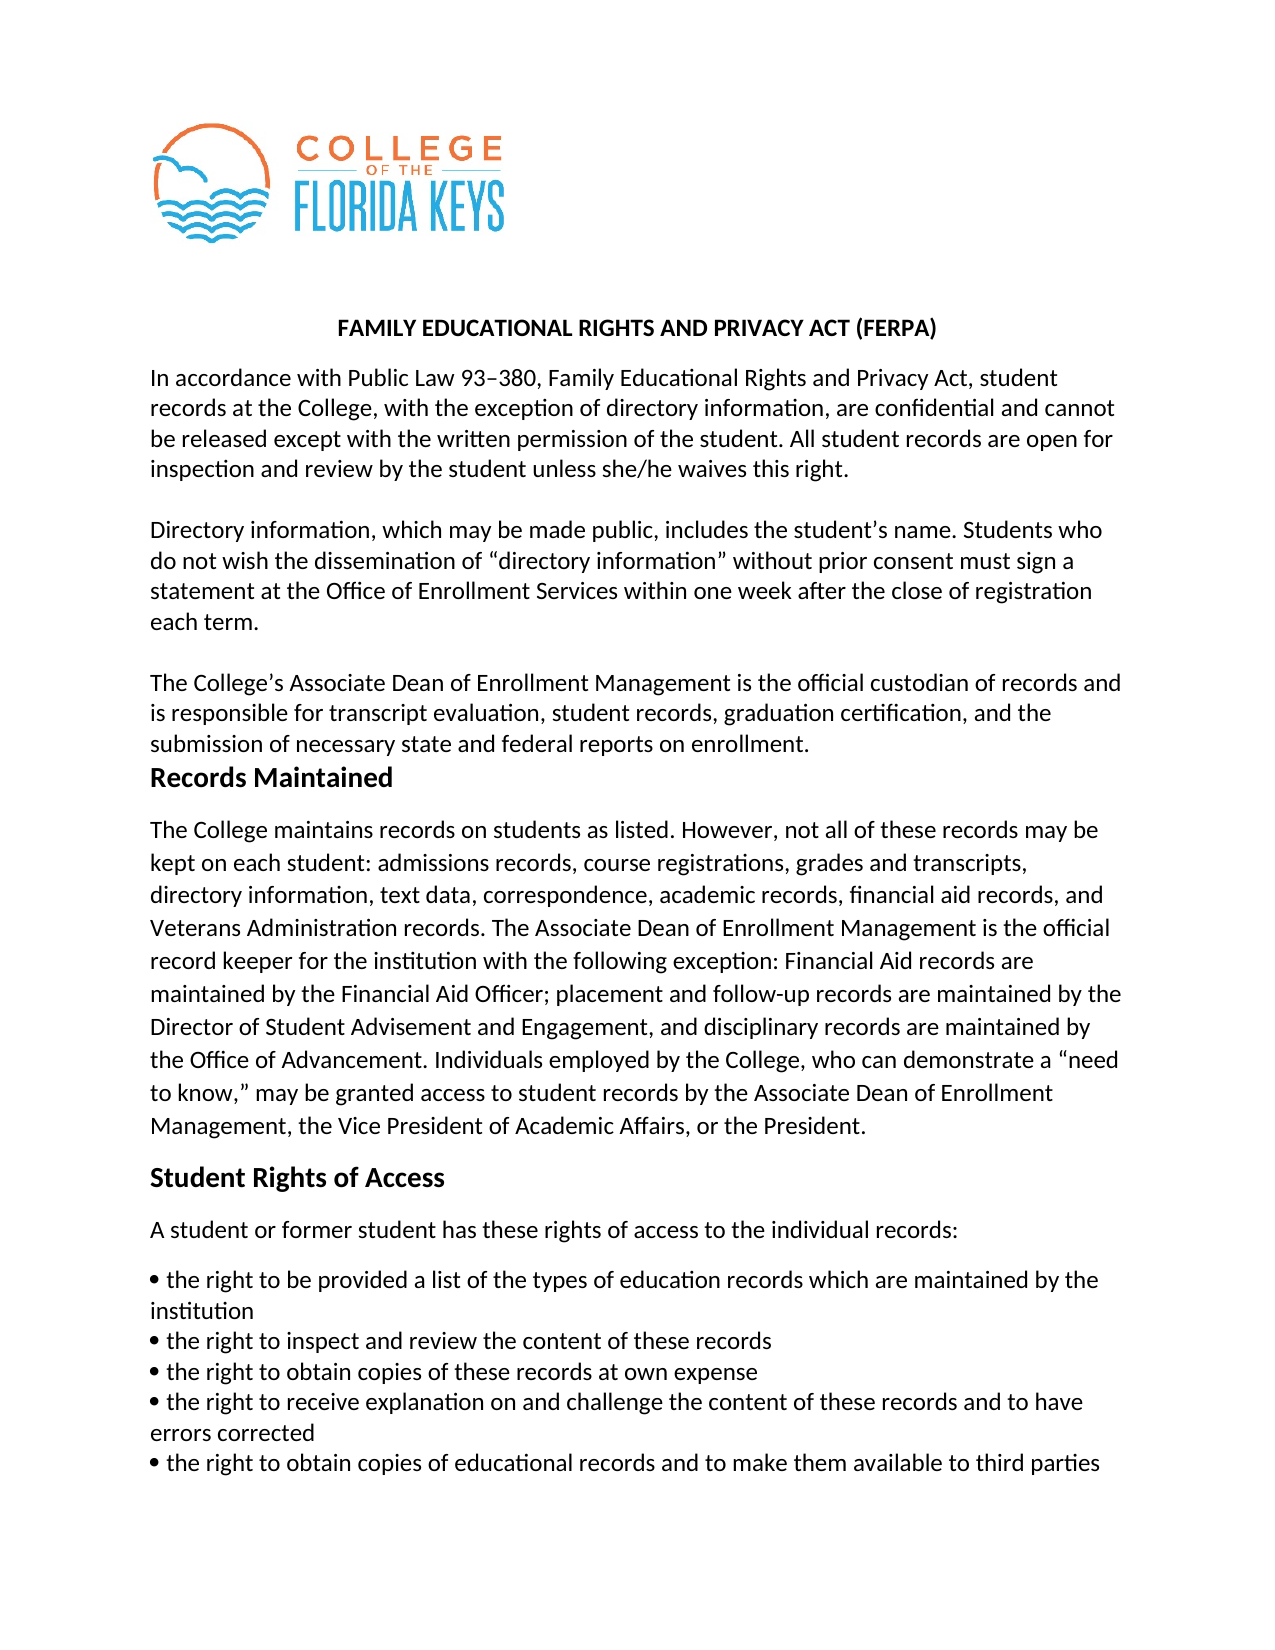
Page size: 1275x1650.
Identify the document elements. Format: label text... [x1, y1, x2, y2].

text Student Rights of Access [150, 1159, 1125, 1195]
text the right to be provided a list of the types of education records which are maintained by the institution [150, 1264, 1125, 1325]
text the right to inspect and review the content of these records [150, 1325, 1125, 1356]
picture [150, 120, 504, 247]
text Records Maintained [150, 759, 1125, 794]
text A student or former student has these rights of access to the individual records: [150, 1215, 1125, 1245]
text The College’s Associate Dean of Enrollment Management is the official custodian of records and is responsible for transcript evaluation, student records, graduation certification, and the submission of necessary state and federal reports on enrollment. [150, 667, 1125, 759]
text Directory information, which may be made public, includes the student’s name. Students who do not wish the dissemination of “directory information” without prior consent must sign a statement at the Office of Enrollment Services within one week after the close of registration each term. [150, 514, 1125, 637]
text the right to obtain copies of educational records and to make them available to third parties [150, 1447, 1125, 1478]
text In accordance with Public Law 93–380, Family Educational Rights and Privacy Act, student records at the College, with the exception of directory information, are confidential and cannot be released except with the written permission of the student. All student records are open for inspection and review by the student unless she/he waives this right. [150, 362, 1125, 484]
text the right to receive explanation on and challenge the content of these records and to have errors corrected [150, 1386, 1125, 1447]
text The College maintains records on students as listed. However, not all of these records may be kept on each student: admissions records, course registrations, grades and transcripts, directory information, text data, correspondence, academic records, financial aid records, and Veterans Administration records. The Associate Dean of Enrollment Management is the official record keeper for the institution with the following exception: Financial Aid records are maintained by the Financial Aid Officer; placement and follow-up records are maintained by the Director of Student Advisement and Engagement, and disciplinary records are maintained by the Office of Advancement. Individuals employed by the College, who can demonstrate a “need to know,” may be granted access to student records by the Associate Dean of Enrollment Management, the Vice President of Academic Affairs, or the President. [150, 814, 1125, 1141]
text FAMILY EDUCATIONAL RIGHTS AND PRIVACY ACT (FERPA) [150, 312, 1125, 343]
text the right to obtain copies of these records at own expense [150, 1356, 1125, 1386]
